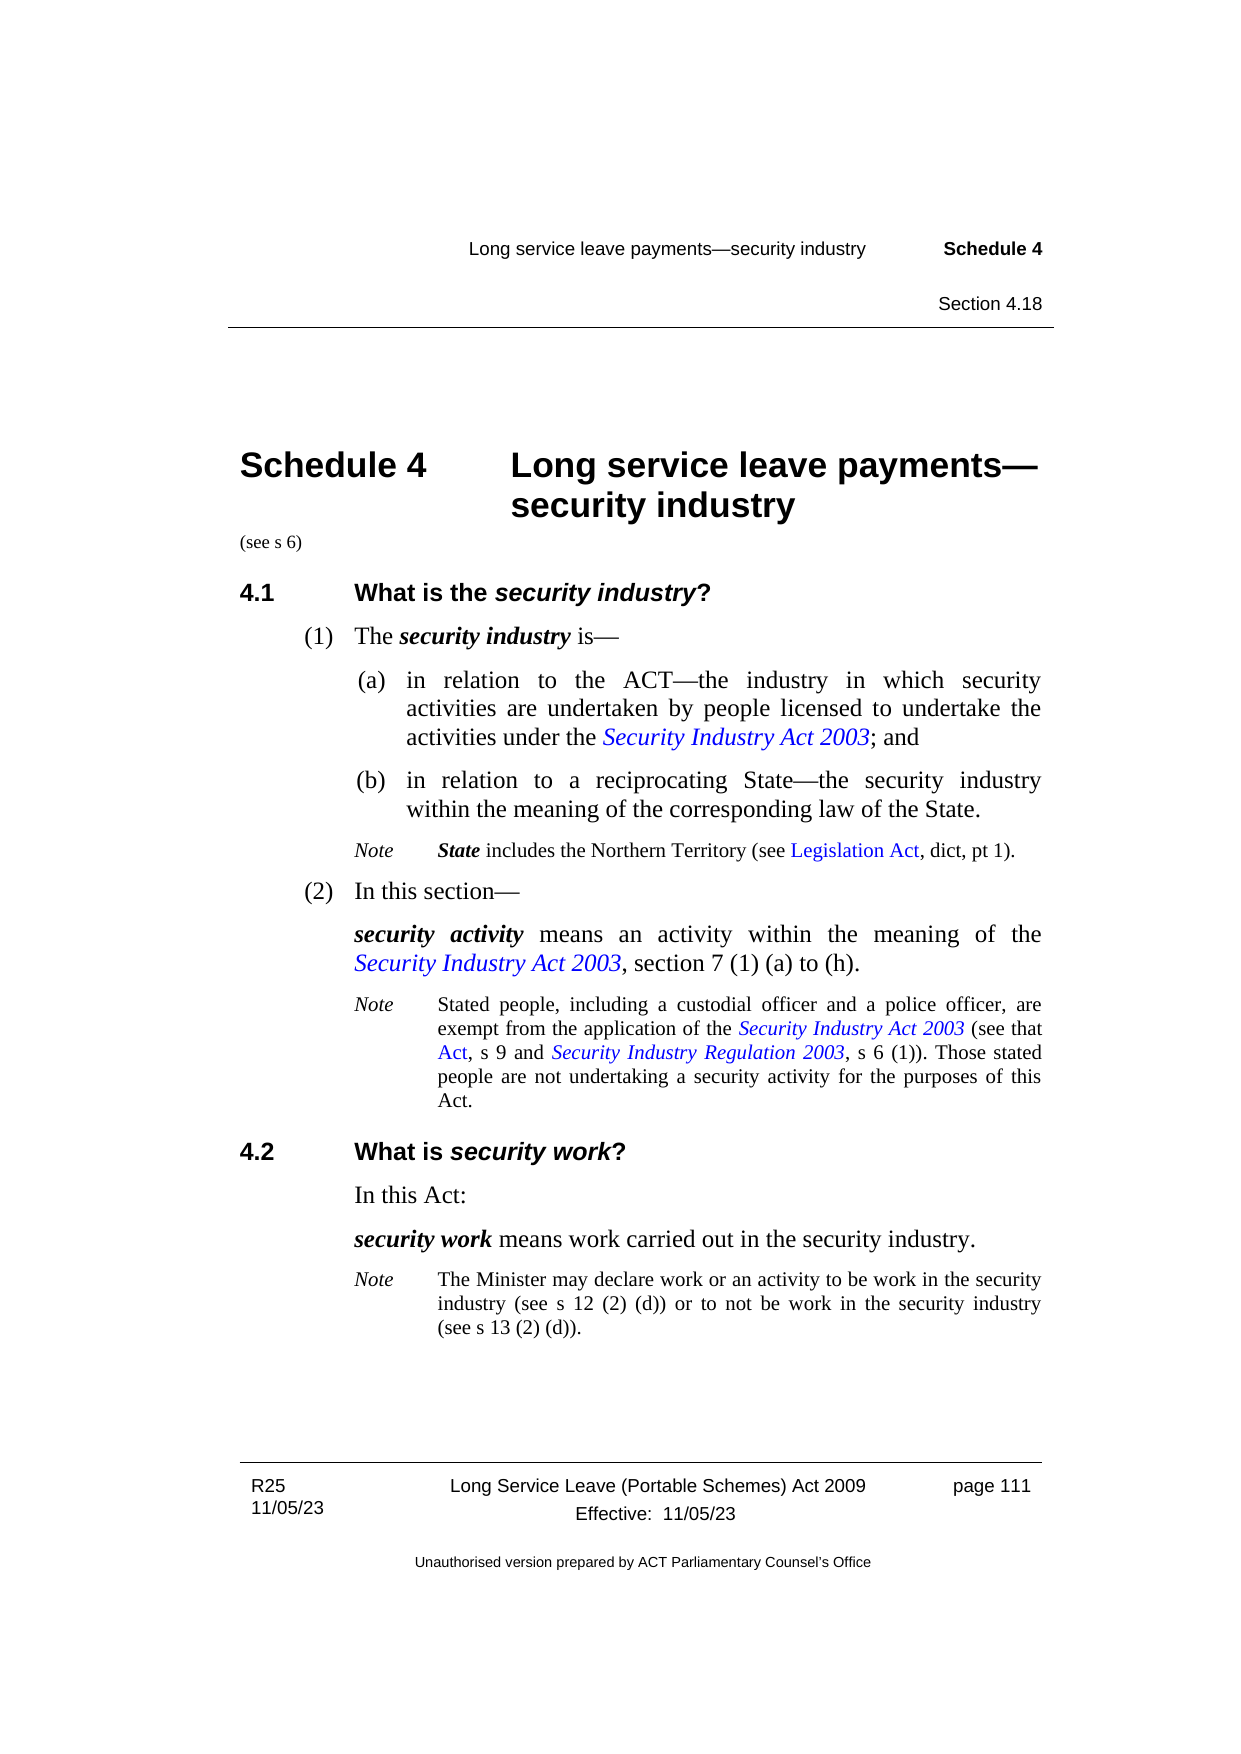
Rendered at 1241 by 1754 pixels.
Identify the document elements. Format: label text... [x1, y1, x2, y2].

text security work means work carried out in the security industry. [354, 1224, 1042, 1252]
text (see s 6) [239, 531, 1042, 553]
text In this Act: [354, 1180, 1042, 1209]
subtitle 4.1 What is the security industry? [239, 578, 1042, 607]
text (a) in relation to the ACT—the industry in which security activities are undertaken by people licensed to undertake the activities under the Security Industry Act 2003; and [239, 665, 1042, 751]
subtitle 4.2 What is security work? [239, 1137, 1042, 1166]
text (b) in relation to a reciprocating State—the security industry within the meaning of the corresponding law of the State. [239, 766, 1042, 823]
subtitle Schedule 4 Long service leave payments—security industry [239, 444, 1042, 525]
text (1) The security industry is— [239, 621, 1042, 650]
text Note The Minister may declare work or an activity to be work in the security industry (see s 12 (2) (d)) or to not be work in the security industry (see s 13 (2) (d)). [354, 1267, 1042, 1339]
text (2) In this section— [239, 876, 1042, 905]
text Note Stated people, including a custodial officer and a police officer, are exempt from the application of the Security Industry Act 2003 (see that Act, s 9 and Security Industry Regulation 2003, s 6 (1)). Those stated people are not undertaking a security activity for the purposes of this Act. [354, 992, 1042, 1112]
text security activity means an activity within the meaning of the Security Industry Act 2003, section 7 (1) (a) to (h). [354, 919, 1042, 977]
text Note State includes the Northern Territory (see Legislation Act, dict, pt 1). [354, 838, 1042, 862]
